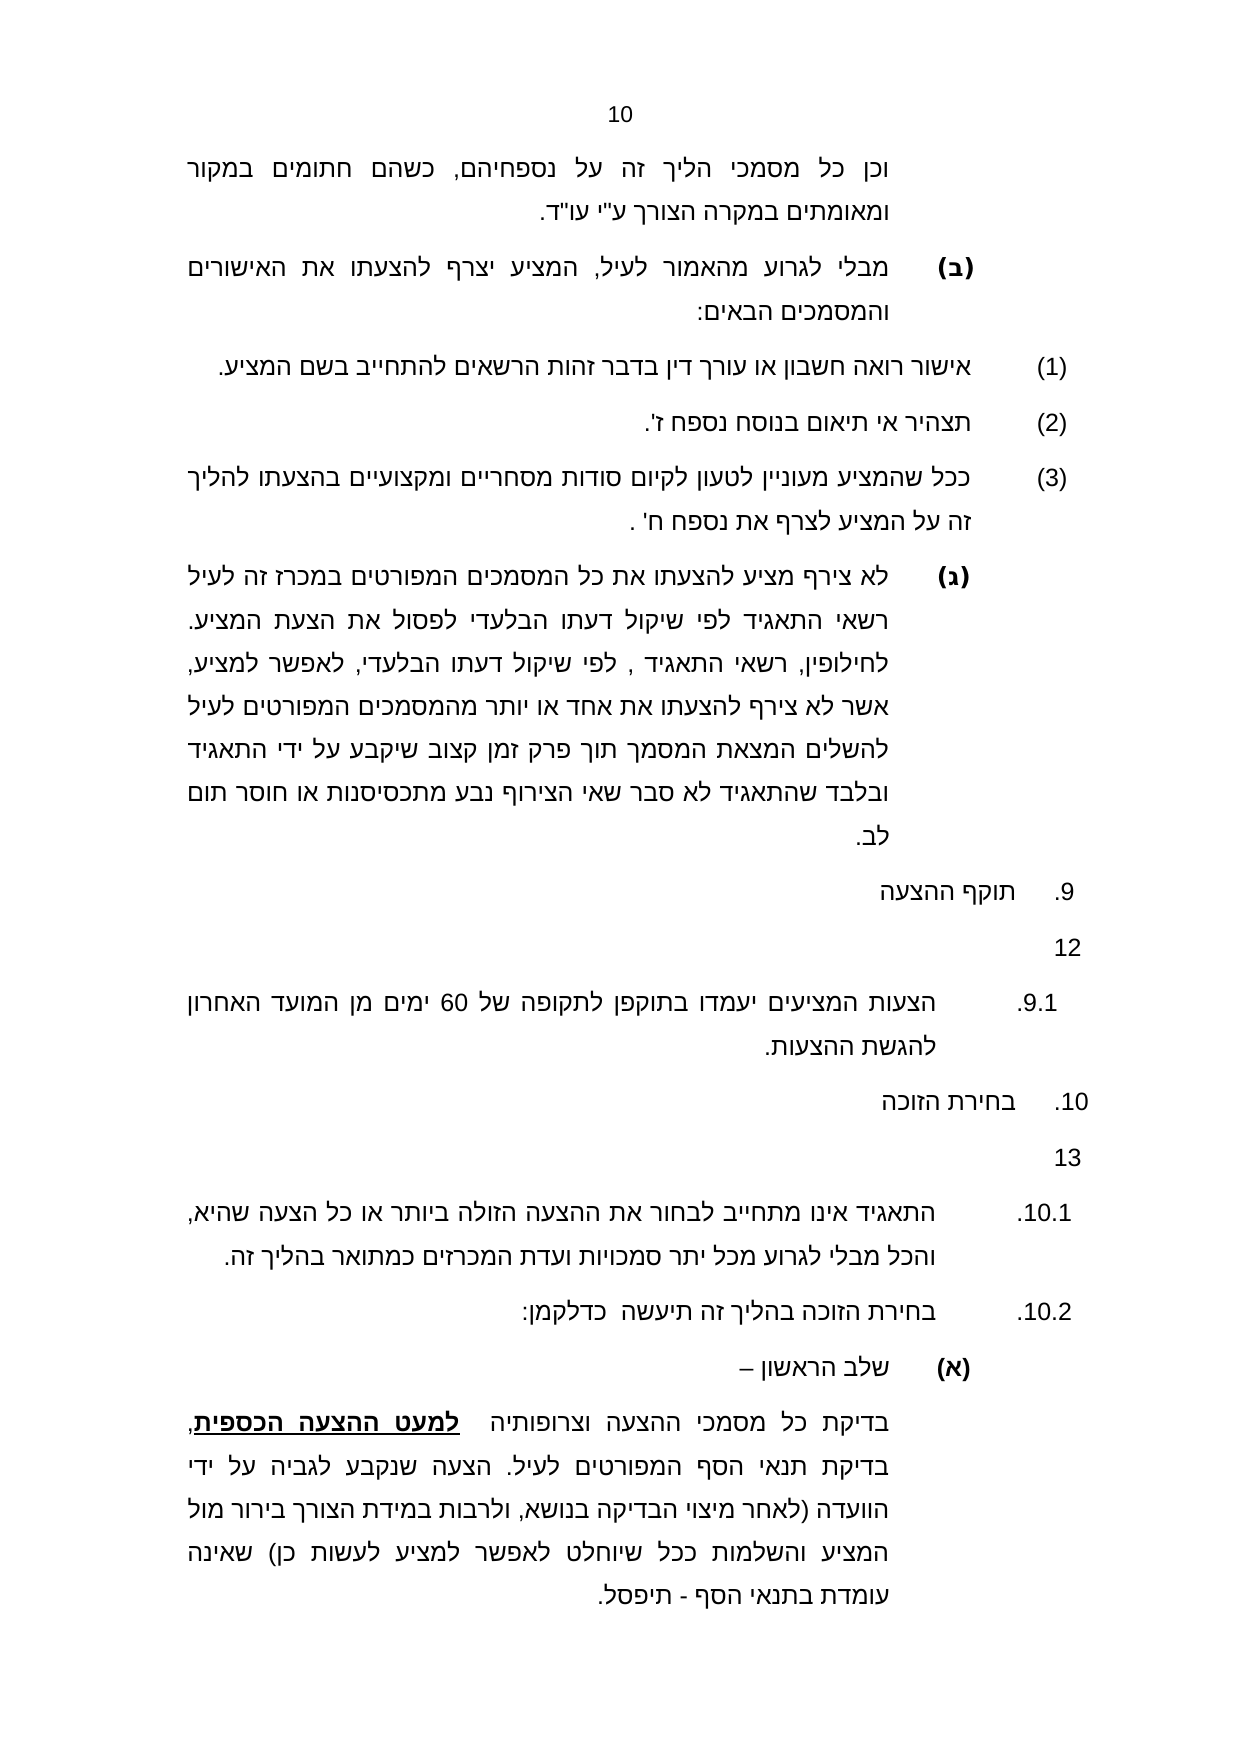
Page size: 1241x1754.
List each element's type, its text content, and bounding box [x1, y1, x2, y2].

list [187, 154, 937, 226]
list אישור רואה חשבון או עורך דין בדבר זהות הרשאים להתחייב בשם המציע. [187, 352, 1037, 381]
list בחירת הזוכה [187, 1087, 1053, 1116]
text התאגיד אינו מתחייב לבחור את ההצעה הזולה ביותר או כל הצעה שהיא, והכל מבלי לגרוע מכל יתר סמכויות ועדת המכרזים כמתואר בהליך זה. [187, 1198, 1016, 1270]
list בדיקת כל מסמכי ההצעה וצרופותיה למעט ההצעה הכספית, בדיקת תנאי הסף המפורטים לעיל. הצעה שנקבע לגביה על ידי הוועדה (לאחר מיצוי הבדיקה בנושא, ולרבות במידת הצורך בירור מול המציע והשלמות ככל שיוחלט לאפשר למציע לעשות כן) שאינה עומדת בתנאי הסף - תיפסל. [187, 1408, 890, 1610]
list לא צירף מציע להצעתו את כל המסמכים המפורטים במכרז זה לעיל רשאי התאגיד לפי שיקול דעתו הבלעדי לפסול את הצעת המציע. לחילופין, רשאי התאגיד , לפי שיקול דעתו הבלעדי, לאפשר למציע, אשר לא צירף להצעתו את אחד או יותר מהמסמכים המפורטים לעיל להשלים המצאת המסמך תוך פרק זמן קצוב שיקבע על ידי התאגיד ובלבד שהתאגיד לא סבר שאי הצירוף נבע מתכסיסנות או חוסר תום לב. [187, 562, 937, 850]
list תוקף ההצעה [187, 877, 1053, 906]
text הצעות המציעים יעמדו בתוקפן לתקופה של 60 ימים מן המועד האחרון להגשת ההצעות. [187, 988, 1016, 1060]
list שלב הראשון – [187, 1353, 937, 1382]
list ככל שהמציע מעוניין לטעון לקיום סודות מסחריים ומקצועיים בהצעתו להליך זה על המציע לצרף את נספח ח' . [187, 463, 1037, 535]
list מבלי לגרוע מהאמור לעיל, המציע יצרף להצעתו את האישורים והמסמכים הבאים: [187, 253, 937, 325]
text בחירת הזוכה בהליך זה תיעשה כדלקמן: [187, 1297, 1016, 1326]
list תצהיר אי תיאום בנוסח נספח ז'. [187, 408, 1037, 437]
